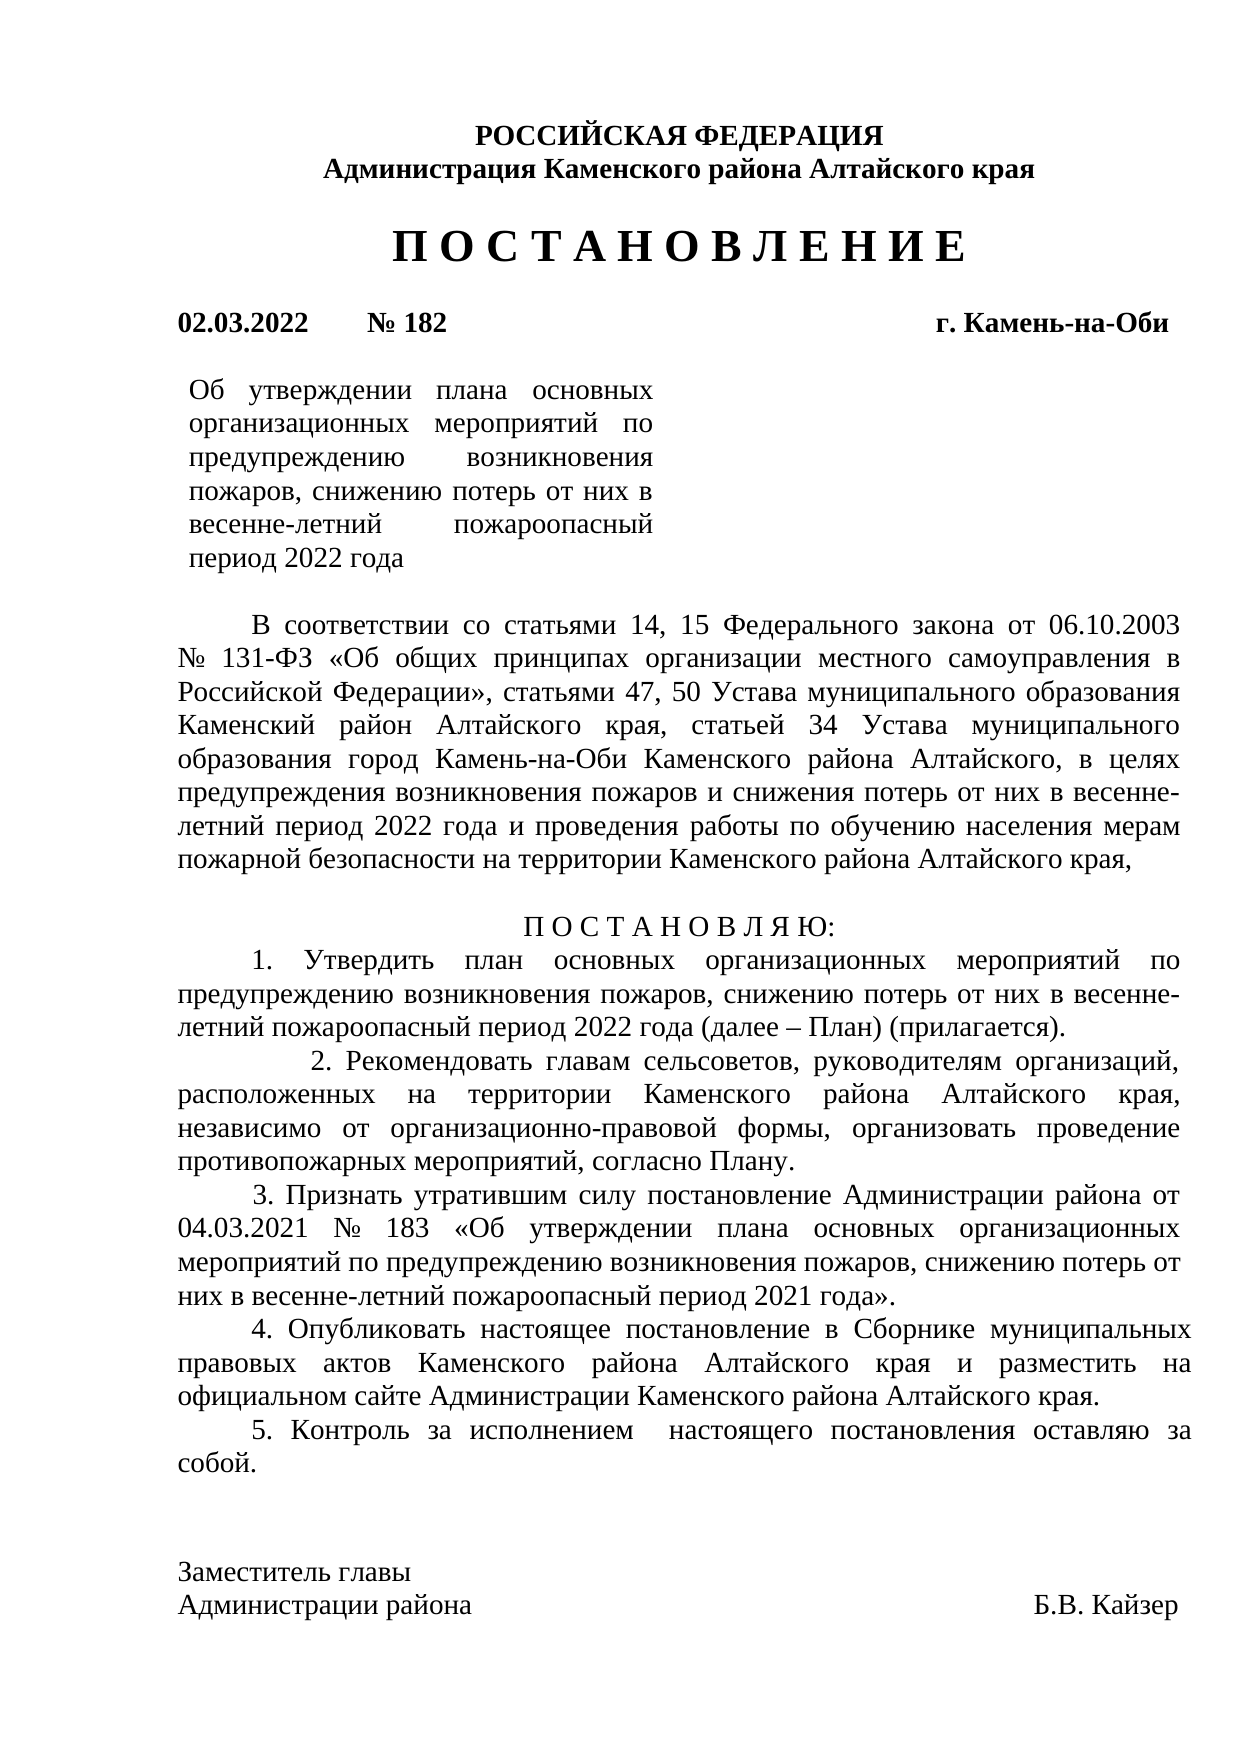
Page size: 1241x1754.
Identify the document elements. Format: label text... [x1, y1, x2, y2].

text 1. Утвердить план основных организационных мероприятий по предупреждению возникновения пожаров, снижению потерь от них в весенне-летний пожароопасный период 2022 года (далее – План) (прилагается). [177, 942, 1181, 1043]
text 02.03.2022 № 182 г. Камень-на-Оби [177, 305, 1181, 338]
text П О С Т А Н О В Л Е Н И Е [177, 219, 1181, 271]
text 4. Опубликовать настоящее постановление в Сборнике муниципальных правовых актов Каменского района Алтайского края и разместить на официальном сайте Администрации Каменского района Алтайского края. [177, 1311, 1192, 1412]
table_header Об утверждении плана основных организационных мероприятий по предупреждению возникновения пожаров, снижению потерь от них в весенне-летний пожароопасный период 2022 года [177, 372, 664, 573]
text 5. Контроль за исполнением настоящего постановления оставляю за собой. [177, 1412, 1192, 1479]
text П О С Т А Н О В Л Я Ю: [177, 909, 1181, 942]
text РОССИЙСКАЯ ФЕДЕРАЦИЯ [177, 118, 1181, 152]
text 2. Рекомендовать главам сельсоветов, руководителям организаций, расположенных на территории Каменского района Алтайского края, независимо от организационно-правовой формы, организовать проведение противопожарных мероприятий, согласно Плану. [177, 1043, 1181, 1177]
text Администрация Каменского района Алтайского края [177, 152, 1181, 185]
text Администрации района Б.В. Кайзер [177, 1587, 1181, 1621]
text Заместитель главы [177, 1554, 1181, 1587]
text 3. Признать утратившим силу постановление Администрации района от 04.03.2021 № 183 «Об утверждении плана основных организационных мероприятий по предупреждению возникновения пожаров, снижению потерь от них в весенне-летний пожароопасный период 2021 года». [177, 1177, 1181, 1311]
text В соответствии со статьями 14, 15 Федерального закона от 06.10.2003 № 131-ФЗ «Об общих принципах организации местного самоуправления в Российской Федерации», статьями 47, 50 Устава муниципального образования Каменский район Алтайского края, статьей 34 Устава муниципального образования город Камень-на-Оби Каменского района Алтайского, в целях предупреждения возникновения пожаров и снижения потерь от них в весенне-летний период 2022 года и проведения работы по обучению населения мерам пожарной безопасности на территории Каменского района Алтайского края, [177, 607, 1181, 875]
